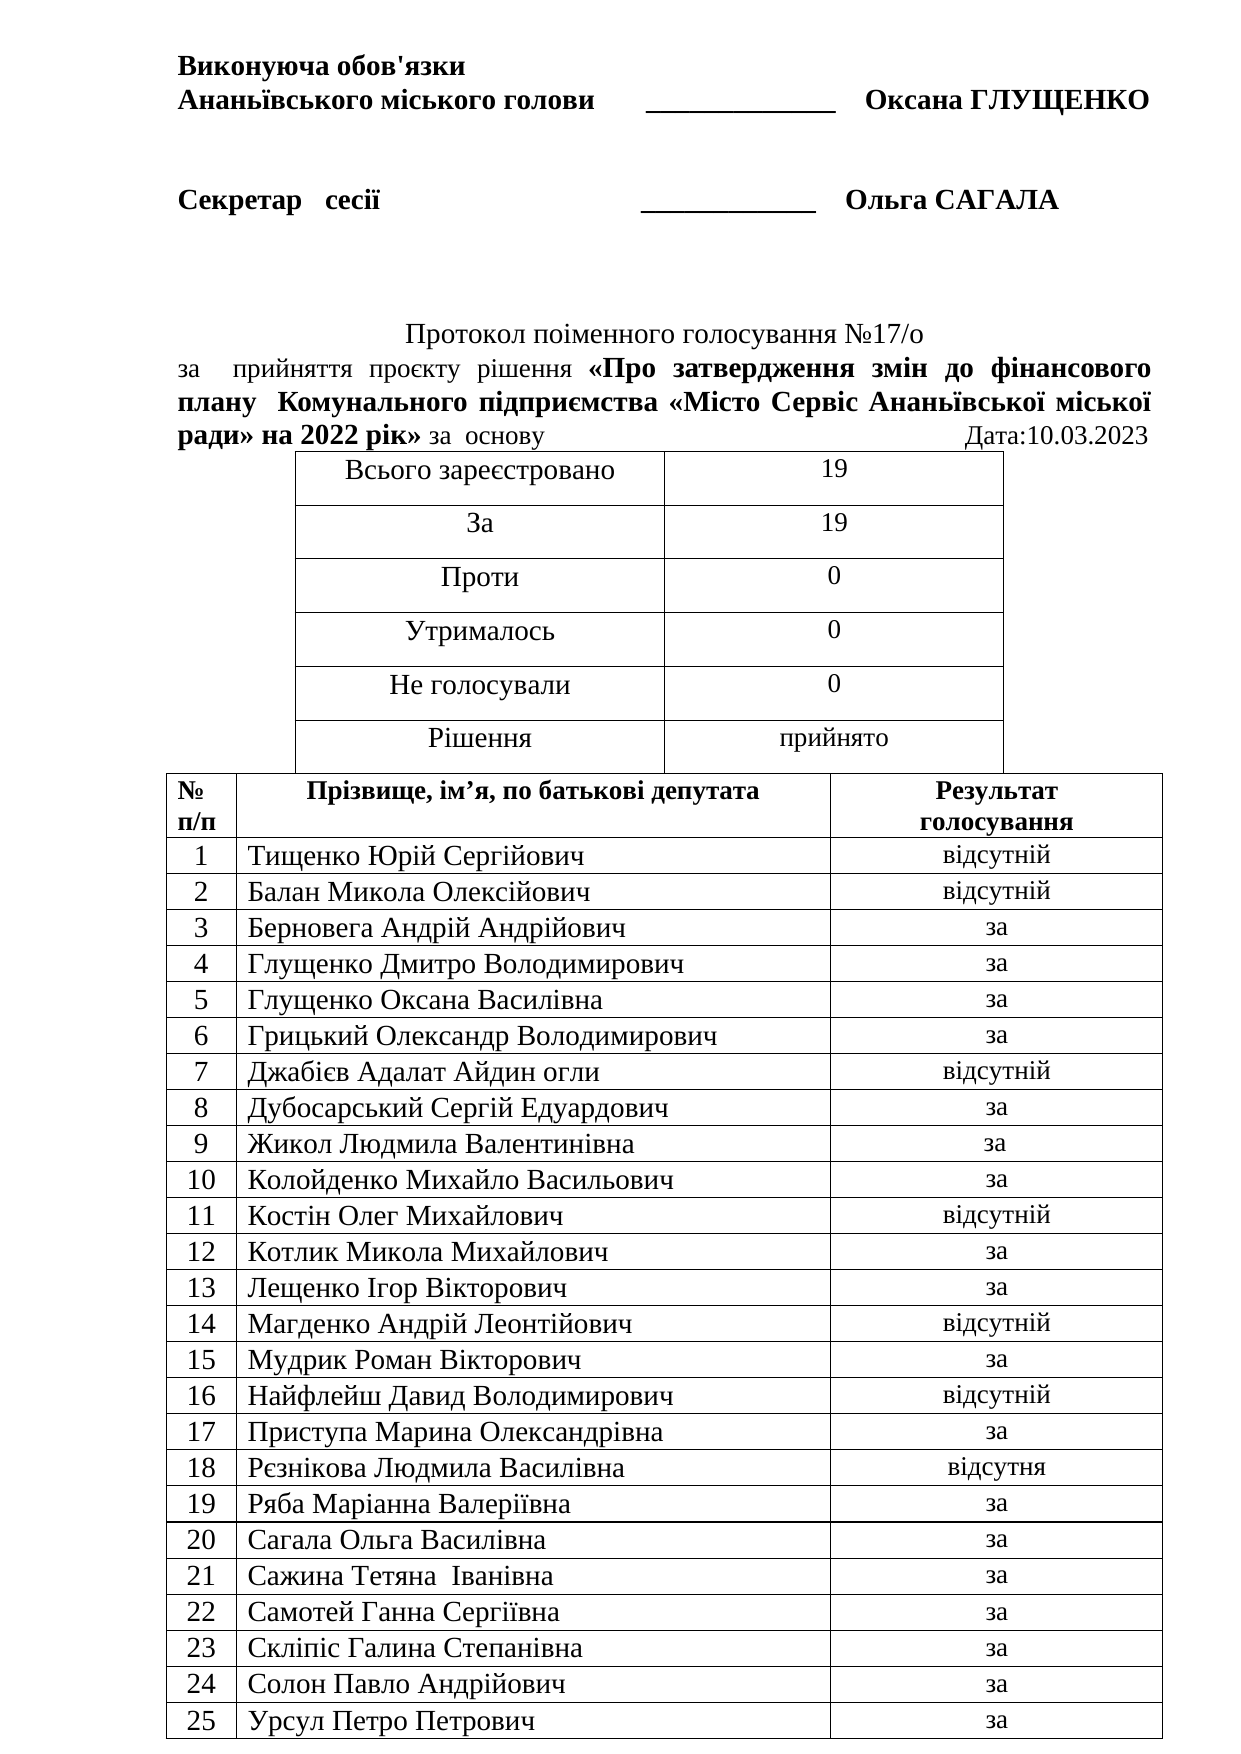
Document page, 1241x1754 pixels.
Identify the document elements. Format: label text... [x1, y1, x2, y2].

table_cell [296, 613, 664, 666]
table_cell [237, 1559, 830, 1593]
text Ананьївського міського голови _____________ Оксана ГЛУЩЕНКО [177, 82, 1152, 115]
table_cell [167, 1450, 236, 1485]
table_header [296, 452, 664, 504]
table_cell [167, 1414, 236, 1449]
text Протокол поіменного голосування №17/о [177, 317, 1152, 350]
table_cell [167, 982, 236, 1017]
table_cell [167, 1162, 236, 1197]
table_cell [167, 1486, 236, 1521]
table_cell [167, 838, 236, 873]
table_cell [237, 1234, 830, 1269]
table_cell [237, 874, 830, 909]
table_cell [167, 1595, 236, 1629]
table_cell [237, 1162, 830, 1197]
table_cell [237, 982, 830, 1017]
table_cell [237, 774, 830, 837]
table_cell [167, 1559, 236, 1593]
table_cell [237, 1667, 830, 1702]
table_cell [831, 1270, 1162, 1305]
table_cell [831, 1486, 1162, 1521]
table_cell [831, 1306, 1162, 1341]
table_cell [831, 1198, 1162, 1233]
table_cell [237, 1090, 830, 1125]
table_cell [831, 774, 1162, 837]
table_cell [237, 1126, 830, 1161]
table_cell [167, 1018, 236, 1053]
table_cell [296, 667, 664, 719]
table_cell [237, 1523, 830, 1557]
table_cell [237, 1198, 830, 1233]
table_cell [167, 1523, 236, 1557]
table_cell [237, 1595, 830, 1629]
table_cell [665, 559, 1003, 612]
text за прийняття проєкту рішення «Про затвердження змін до фінансового плану Комунального підприємства «Місто Сервіс Ананьївської міської ради» на 2022 рік» за основу Дата:10.03.2023 [177, 350, 1152, 451]
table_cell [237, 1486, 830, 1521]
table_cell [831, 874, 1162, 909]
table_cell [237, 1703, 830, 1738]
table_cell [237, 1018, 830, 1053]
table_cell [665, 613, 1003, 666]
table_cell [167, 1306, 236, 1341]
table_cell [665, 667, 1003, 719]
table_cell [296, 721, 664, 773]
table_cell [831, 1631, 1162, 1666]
text Секретар сесії ____________ Ольга САГАЛА [177, 182, 1152, 216]
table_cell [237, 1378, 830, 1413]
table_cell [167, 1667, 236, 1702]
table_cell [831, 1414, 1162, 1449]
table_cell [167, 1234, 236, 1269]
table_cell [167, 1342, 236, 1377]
text Виконуюча обов'язки [177, 48, 1152, 82]
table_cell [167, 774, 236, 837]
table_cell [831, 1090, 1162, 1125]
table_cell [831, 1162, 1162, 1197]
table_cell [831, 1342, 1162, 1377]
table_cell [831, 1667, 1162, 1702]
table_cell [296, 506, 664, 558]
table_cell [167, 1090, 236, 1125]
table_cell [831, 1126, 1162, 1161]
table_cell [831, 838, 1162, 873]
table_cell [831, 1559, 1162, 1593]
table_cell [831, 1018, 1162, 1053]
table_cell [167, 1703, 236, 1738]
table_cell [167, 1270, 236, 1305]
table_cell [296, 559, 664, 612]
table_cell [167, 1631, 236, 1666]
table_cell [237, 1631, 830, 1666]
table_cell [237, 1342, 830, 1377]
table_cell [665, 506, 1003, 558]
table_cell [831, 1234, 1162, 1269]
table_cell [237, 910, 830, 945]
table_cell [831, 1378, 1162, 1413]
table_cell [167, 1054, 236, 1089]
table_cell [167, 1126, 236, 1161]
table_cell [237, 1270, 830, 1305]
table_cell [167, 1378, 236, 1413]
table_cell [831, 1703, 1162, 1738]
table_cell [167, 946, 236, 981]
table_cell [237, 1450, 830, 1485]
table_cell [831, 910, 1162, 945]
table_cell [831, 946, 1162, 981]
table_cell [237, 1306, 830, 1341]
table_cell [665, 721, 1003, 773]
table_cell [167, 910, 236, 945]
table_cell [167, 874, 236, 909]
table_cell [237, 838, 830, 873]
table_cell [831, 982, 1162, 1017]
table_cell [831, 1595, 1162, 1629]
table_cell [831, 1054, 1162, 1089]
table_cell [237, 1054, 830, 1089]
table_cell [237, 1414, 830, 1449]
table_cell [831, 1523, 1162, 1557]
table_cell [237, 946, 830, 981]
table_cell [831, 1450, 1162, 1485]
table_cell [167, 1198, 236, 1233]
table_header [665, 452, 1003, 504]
